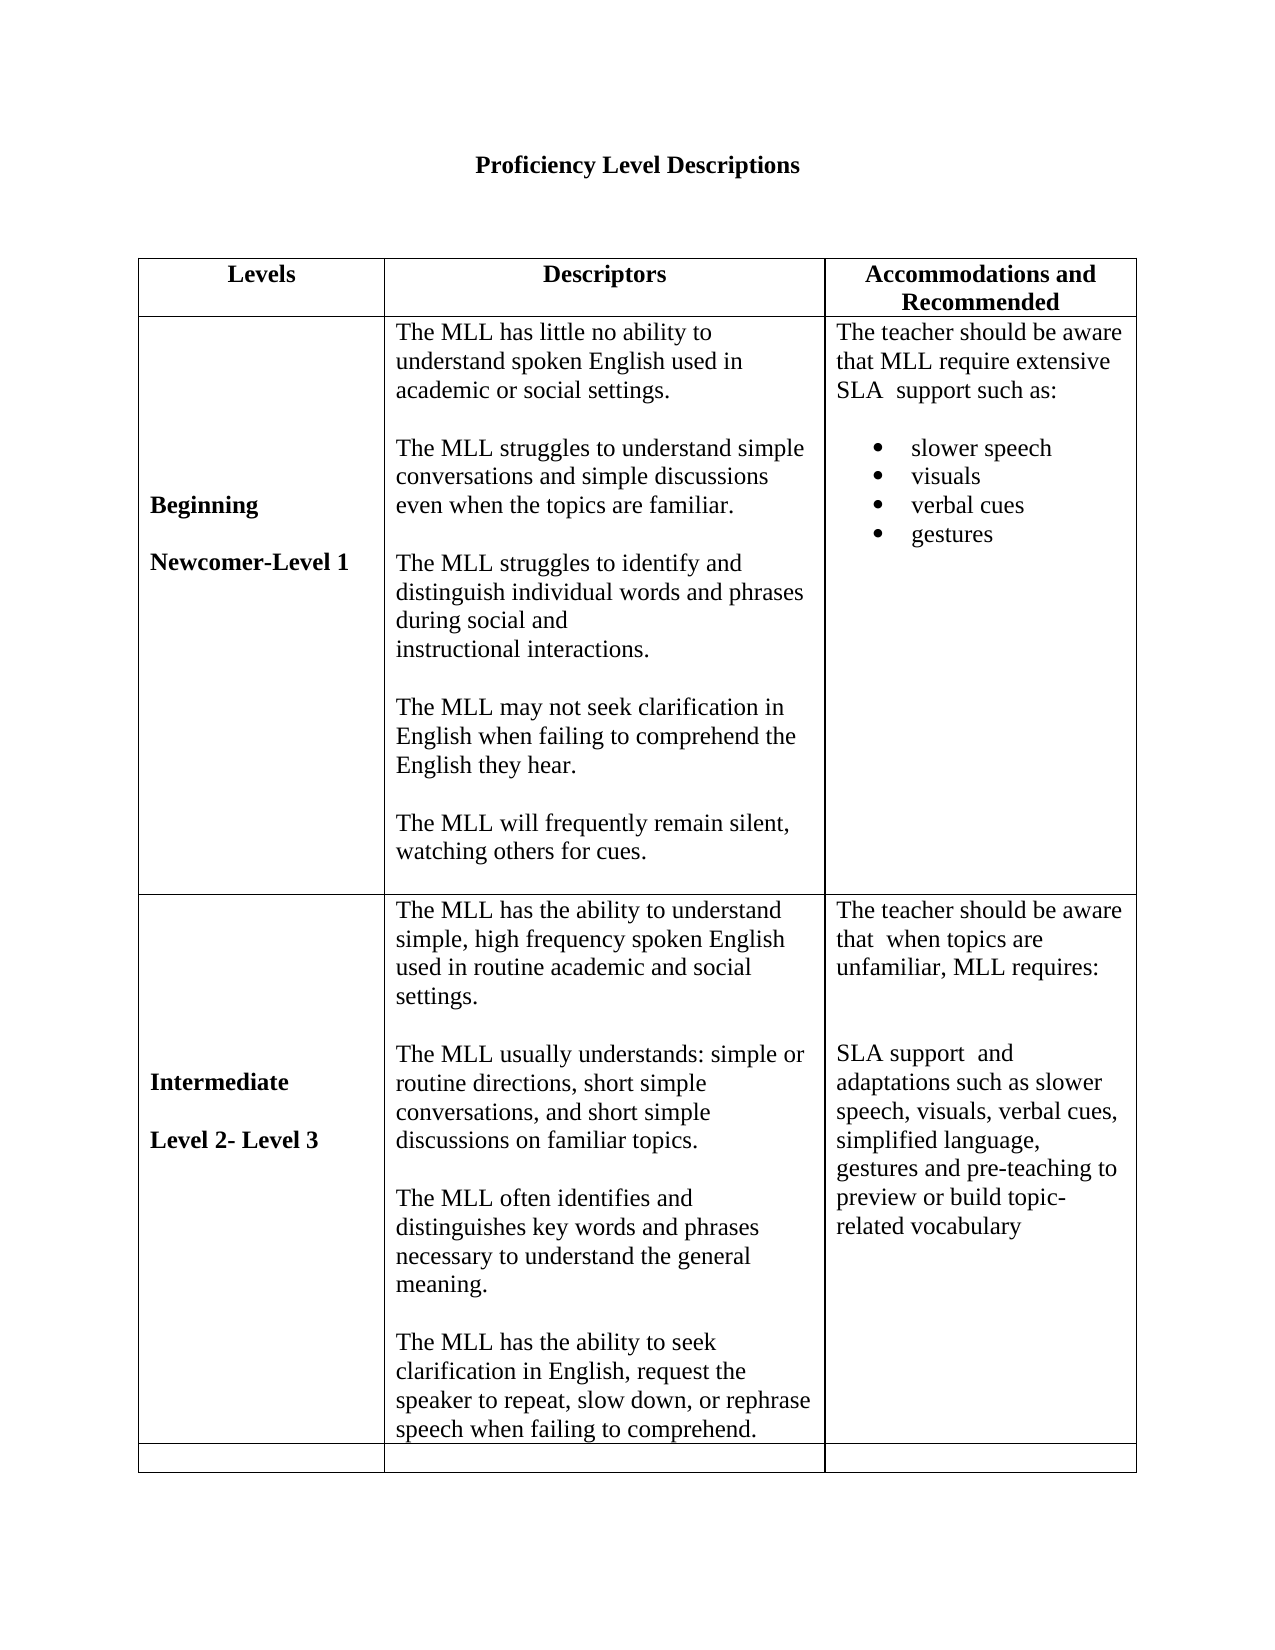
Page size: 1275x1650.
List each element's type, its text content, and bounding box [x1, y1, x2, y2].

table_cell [826, 1444, 1136, 1472]
table_cell The teacher should be aware that when topics are unfamiliar, MLL requires: SLA support and adaptations such as slower speech, visuals, verbal cues, simplified language, gestures and pre-teaching to preview or build topic-related vocabulary [826, 895, 1136, 1442]
table_header Accommodations and Recommended [826, 259, 1136, 316]
table_cell The MLL has the ability to understand simple, high frequency spoken English used in routine academic and social settings. The MLL usually understands: simple or routine directions, short simple conversations, and short simple discussions on familiar topics. The MLL often identifies and distinguishes key words and phrases necessary to understand the general meaning. The MLL has the ability to seek clarification in English, request the speaker to repeat, slow down, or rephrase speech when failing to comprehend. [385, 895, 824, 1442]
table_header Levels [139, 259, 384, 316]
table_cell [385, 1444, 824, 1472]
table_cell Beginning Newcomer-Level 1 [139, 317, 384, 894]
table_header Descriptors [385, 259, 824, 316]
table_cell Intermediate Level 2- Level 3 [139, 895, 384, 1442]
table_cell The teacher should be aware that MLL require extensive SLA support such as: slower speech visuals verbal cues gestures [826, 317, 1136, 894]
table_cell The MLL has little no ability to understand spoken English used in academic or social settings. The MLL struggles to understand simple conversations and simple discussions even when the topics are familiar. The MLL struggles to identify and distinguish individual words and phrases during social and instructional interactions. The MLL may not seek clarification in English when failing to comprehend the English they hear. The MLL will frequently remain silent, watching others for cues. [385, 317, 824, 894]
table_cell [139, 1444, 384, 1472]
text Proficiency Level Descriptions [150, 150, 1125, 179]
